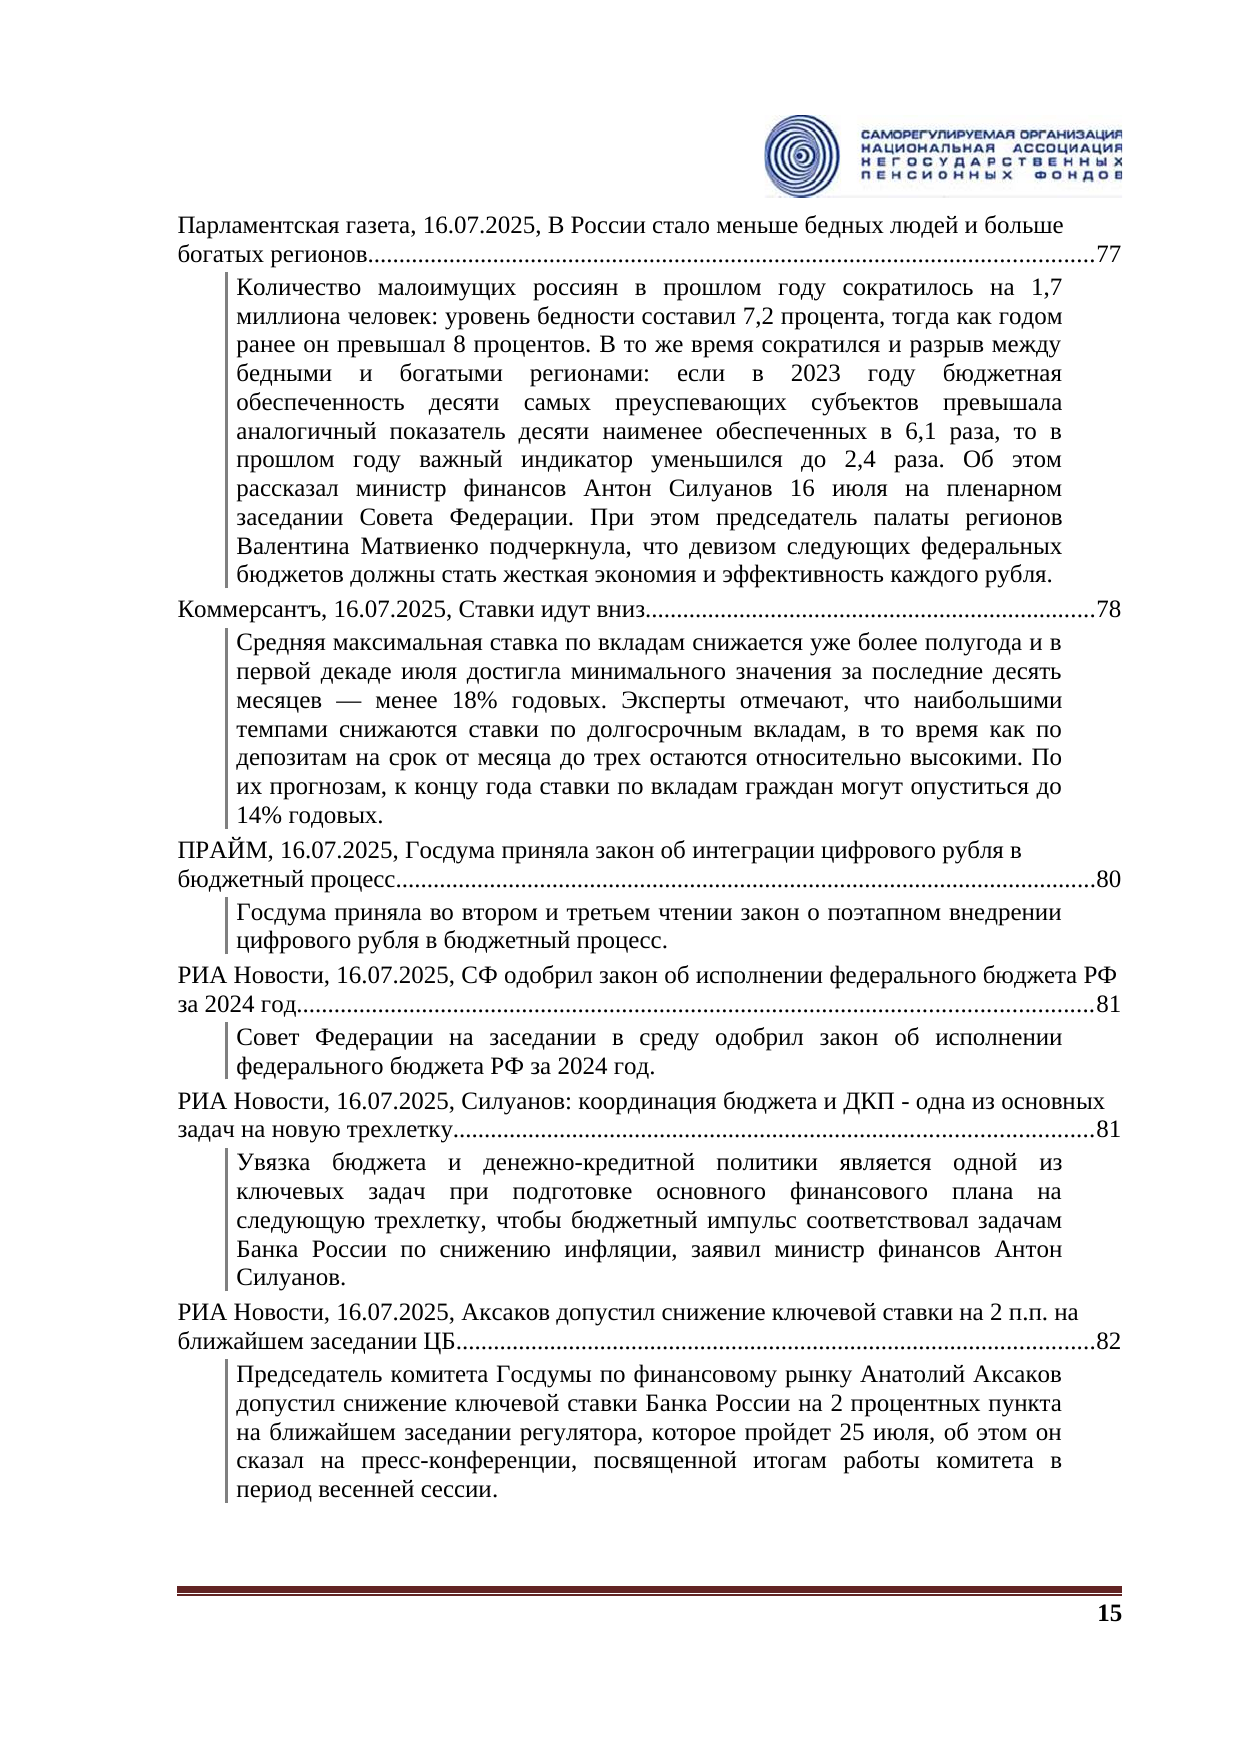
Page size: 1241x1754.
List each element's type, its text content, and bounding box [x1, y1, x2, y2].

text Увязка бюджета и денежно-кредитной политики является одной из ключевых задач при подготовке основного финансового плана на следующую трехлетку, чтобы бюджетный импульс соответствовал задачам Банка России по снижению инфляции, заявил министр финансов Антон Силуанов. 81 [225, 1147, 1063, 1291]
text Средняя максимальная ставка по вкладам снижается уже более полугода и в первой декаде июля достигла минимального значения за последние десять месяцев — менее 18% годовых. Эксперты отмечают, что наибольшими темпами снижаются ставки по долгосрочным вкладам, в то время как по депозитам на срок от месяца до трех остаются относительно высокими. По их прогнозам, к концу года ставки по вкладам граждан могут опуститься до 14% годовых. 78 [225, 627, 1063, 829]
text Коммерсантъ, 16.07.2025, Ставки идут вниз 78 [177, 594, 1122, 623]
picture [764, 115, 1123, 198]
text РИА Новости, 16.07.2025, Силуанов: координация бюджета и ДКП - одна из основных задач на новую трехлетку 81 [177, 1086, 1122, 1143]
text РИА Новости, 16.07.2025, Аксаков допустил снижение ключевой ставки на 2 п.п. на ближайшем заседании ЦБ 82 [177, 1297, 1122, 1355]
text ПРАЙМ, 16.07.2025, Госдума приняла закон об интеграции цифрового рубля в бюджетный процесс 80 [177, 835, 1122, 892]
text Количество малоимущих россиян в прошлом году сократилось на 1,7 миллиона человек: уровень бедности составил 7,2 процента, тогда как годом ранее он превышал 8 процентов. В то же время сократился и разрыв между бедными и богатыми регионами: если в 2023 году бюджетная обеспеченность десяти самых преуспевающих субъектов превышала аналогичный показатель десяти наименее обеспеченных в 6,1 раза, то в прошлом году важный индикатор уменьшился до 2,4 раза. Об этом рассказал министр финансов Антон Силуанов 16 июля на пленарном заседании Совета Федерации. При этом председатель палаты регионов Валентина Матвиенко подчеркнула, что девизом следующих федеральных бюджетов должны стать жесткая экономия и эффективность каждого рубля. 77 [228, 272, 1063, 588]
text РИА Новости, 16.07.2025, СФ одобрил закон об исполнении федерального бюджета РФ за 2024 год 81 [177, 960, 1122, 1018]
text Парламентская газета, 16.07.2025, В России стало меньше бедных людей и больше богатых регионов 77 [177, 210, 1122, 268]
text Госдума приняла во втором и третьем чтении закон о поэтапном внедрении цифрового рубля в бюджетный процесс. 80 [228, 897, 1063, 954]
text Совет Федерации на заседании в среду одобрил закон об исполнении федерального бюджета РФ за 2024 год. 81 [228, 1022, 1063, 1079]
text Председатель комитета Госдумы по финансовому рынку Анатолий Аксаков допустил снижение ключевой ставки Банка России на 2 процентных пункта на ближайшем заседании регулятора, которое пройдет 25 июля, об этом он сказал на пресс-конференции, посвященной итогам работы комитета в период весенней сессии. 82 [228, 1359, 1063, 1503]
